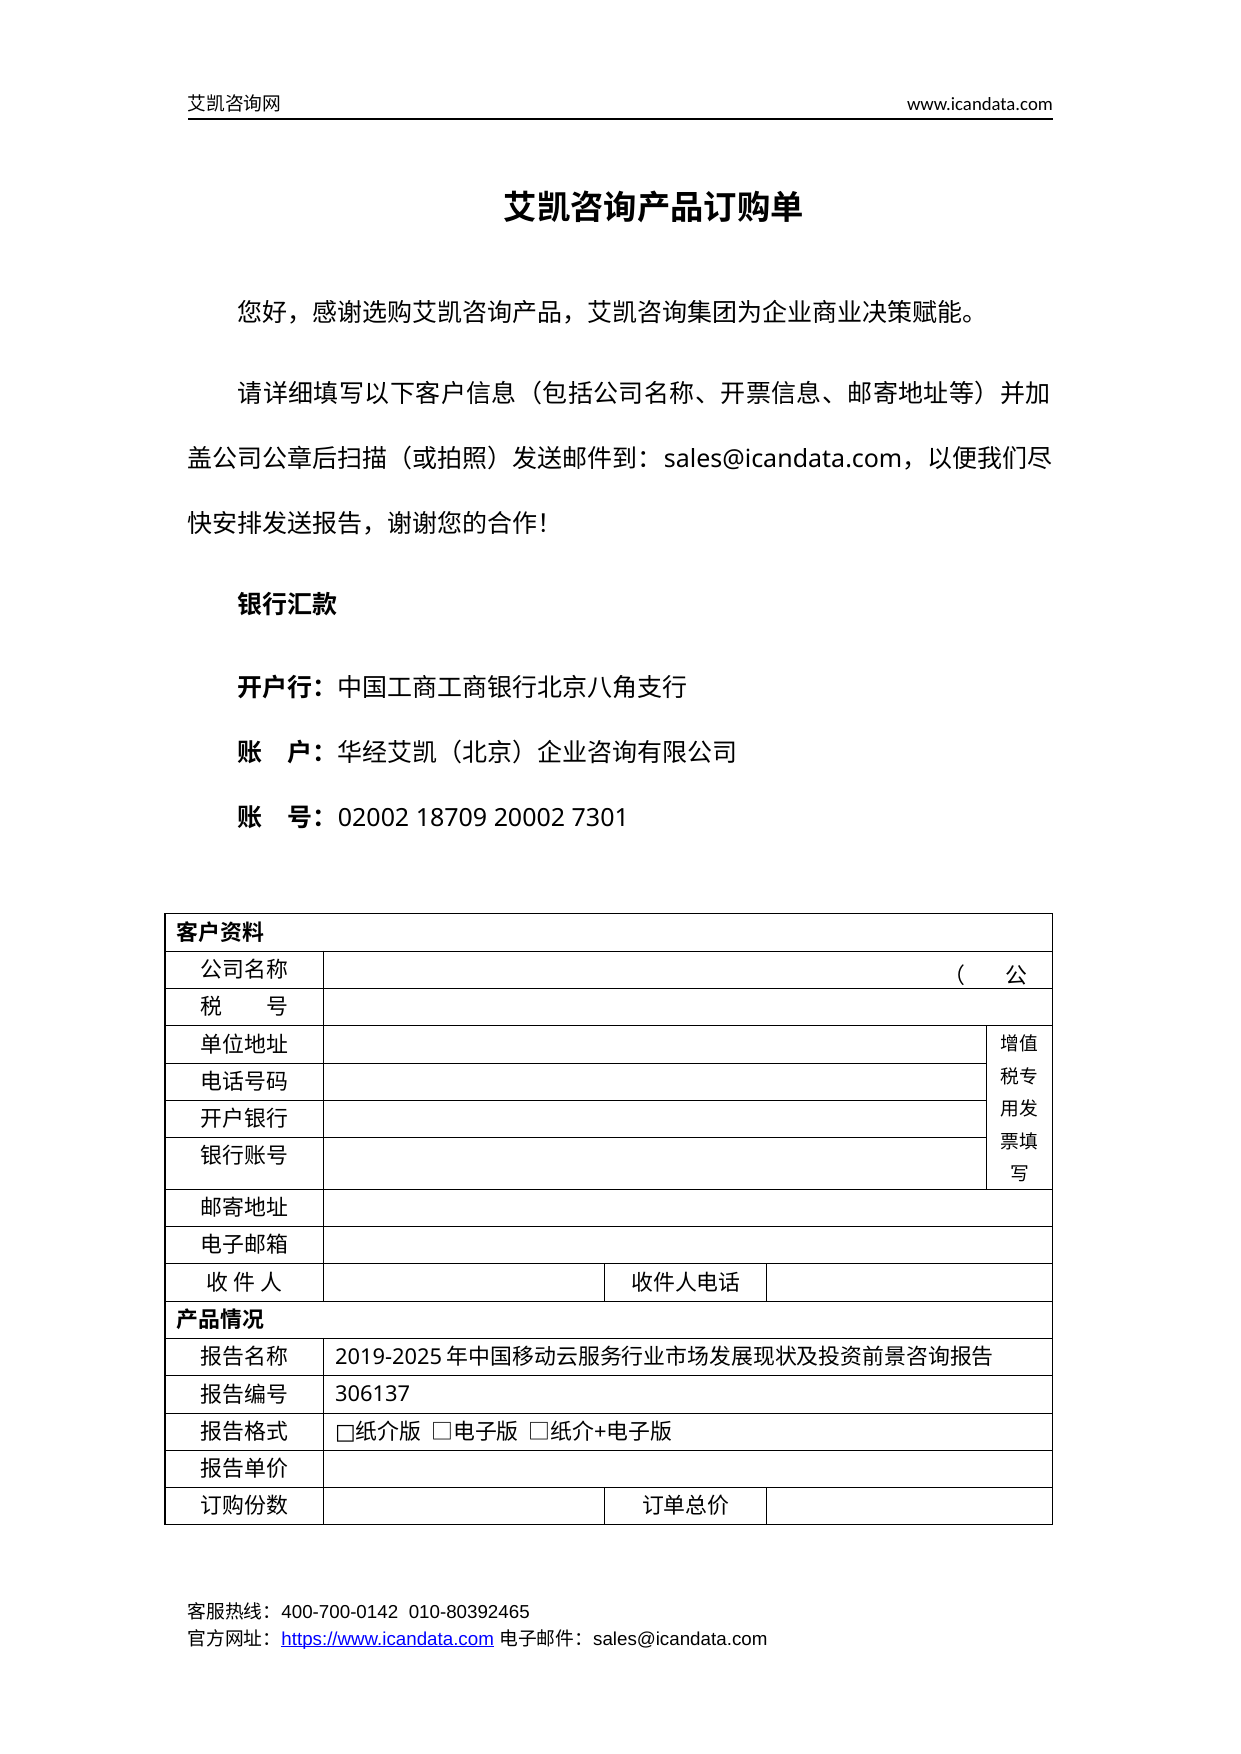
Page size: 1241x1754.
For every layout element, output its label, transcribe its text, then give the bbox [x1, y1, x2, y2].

table_cell 报告格式 [166, 1414, 323, 1450]
table_cell 电话号码 [166, 1064, 323, 1100]
table_cell [324, 1138, 986, 1189]
table_cell [324, 952, 1052, 988]
table_cell 邮寄地址 [166, 1190, 323, 1226]
table_cell 报告单价 [166, 1451, 323, 1487]
table_cell 单位地址 [166, 1026, 323, 1062]
table_cell 2019-2025年中国移动云服务行业市场发展现状及投资前景咨询报告 [324, 1339, 1052, 1375]
text 开户行：中国工商工商银行北京八角支行 [187, 653, 1053, 718]
text 账 户：华经艾凯（北京）企业咨询有限公司 [187, 718, 1053, 783]
table_header 客户资料 [166, 914, 1052, 951]
table_cell [324, 1264, 604, 1301]
text 请详细填写以下客户信息（包括公司名称、开票信息、邮寄地址等）并加盖公司公章后扫描（或拍照）发送邮件到：sales@icandata.com，以便我们尽快安排发送报告，谢谢您的合作！ [187, 359, 1053, 554]
text 艾凯咨询产品订购单 [187, 172, 1053, 237]
table_cell 订购份数 [166, 1488, 323, 1524]
text 您好，感谢选购艾凯咨询产品，艾凯咨询集团为企业商业决策赋能。 [187, 278, 1053, 343]
table_cell [324, 1190, 1052, 1226]
table_cell 电子邮箱 [166, 1227, 323, 1263]
table_cell 银行账号 [166, 1138, 323, 1189]
table_cell [324, 1488, 604, 1524]
table_cell 收件人电话 [605, 1264, 766, 1301]
table_cell 增值税专用发票填写 [987, 1026, 1052, 1189]
table_cell 开户银行 [166, 1101, 323, 1137]
table_cell [324, 1227, 1052, 1263]
table_cell 产品情况 [166, 1302, 1052, 1338]
table_cell [767, 1264, 1052, 1301]
table_cell [767, 1488, 1052, 1524]
table_cell 报告名称 [166, 1339, 323, 1375]
table_cell □纸介版 □电子版 □纸介+电子版 [324, 1414, 1052, 1450]
table_cell 收 件 人 [166, 1264, 323, 1301]
table_cell [324, 989, 1052, 1025]
table_cell [324, 1101, 986, 1137]
table_cell 报告编号 [166, 1376, 323, 1412]
table_cell 306137 [324, 1376, 1052, 1412]
table_cell 税 号 [166, 989, 323, 1025]
table_cell 订单总价 [605, 1488, 766, 1524]
table_cell [324, 1064, 986, 1100]
text 银行汇款 [187, 570, 1053, 635]
table_cell [324, 1026, 986, 1062]
table_cell [324, 1451, 1052, 1487]
table_cell 公司名称 [166, 952, 323, 988]
text 账 号：02002 18709 20002 7301 [187, 783, 1053, 848]
